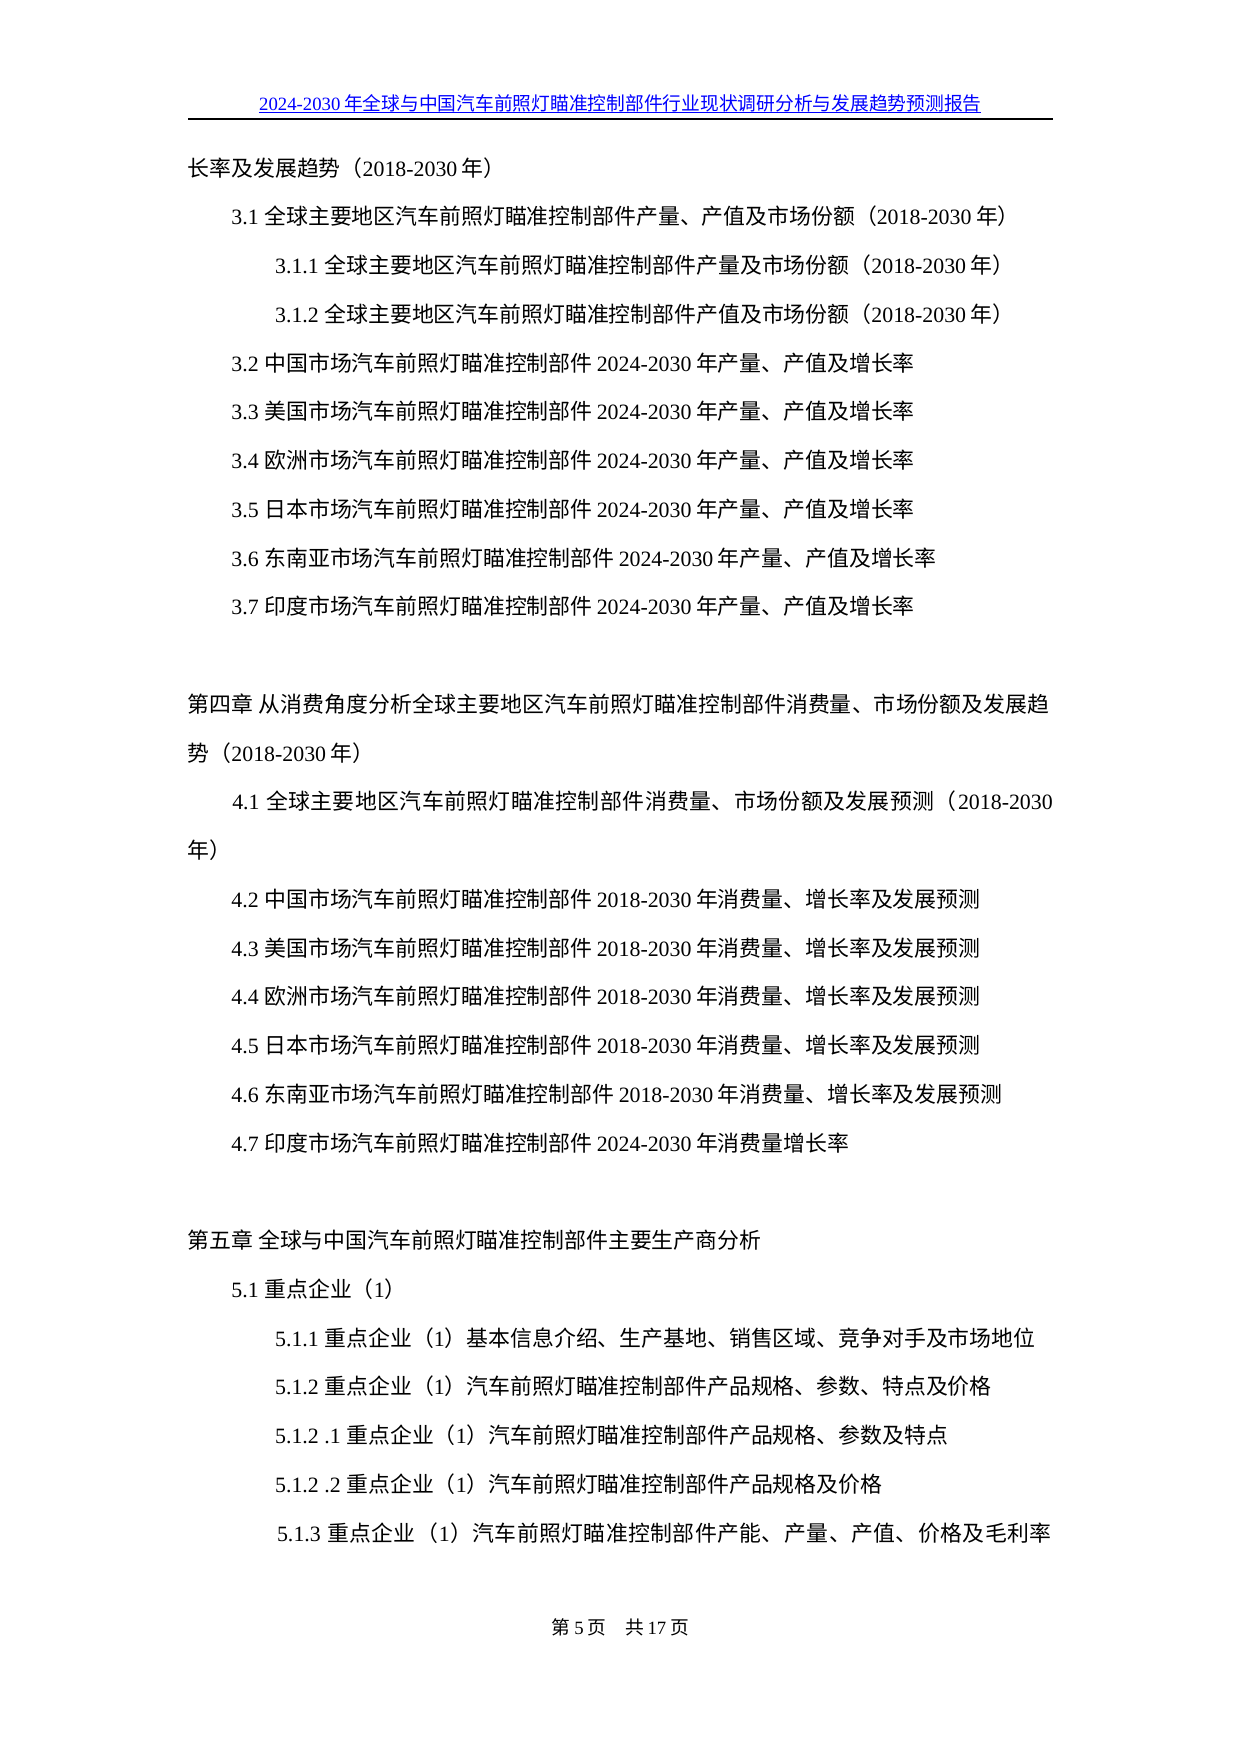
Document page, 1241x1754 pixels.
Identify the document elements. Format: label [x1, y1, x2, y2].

text [187, 150, 1053, 1548]
